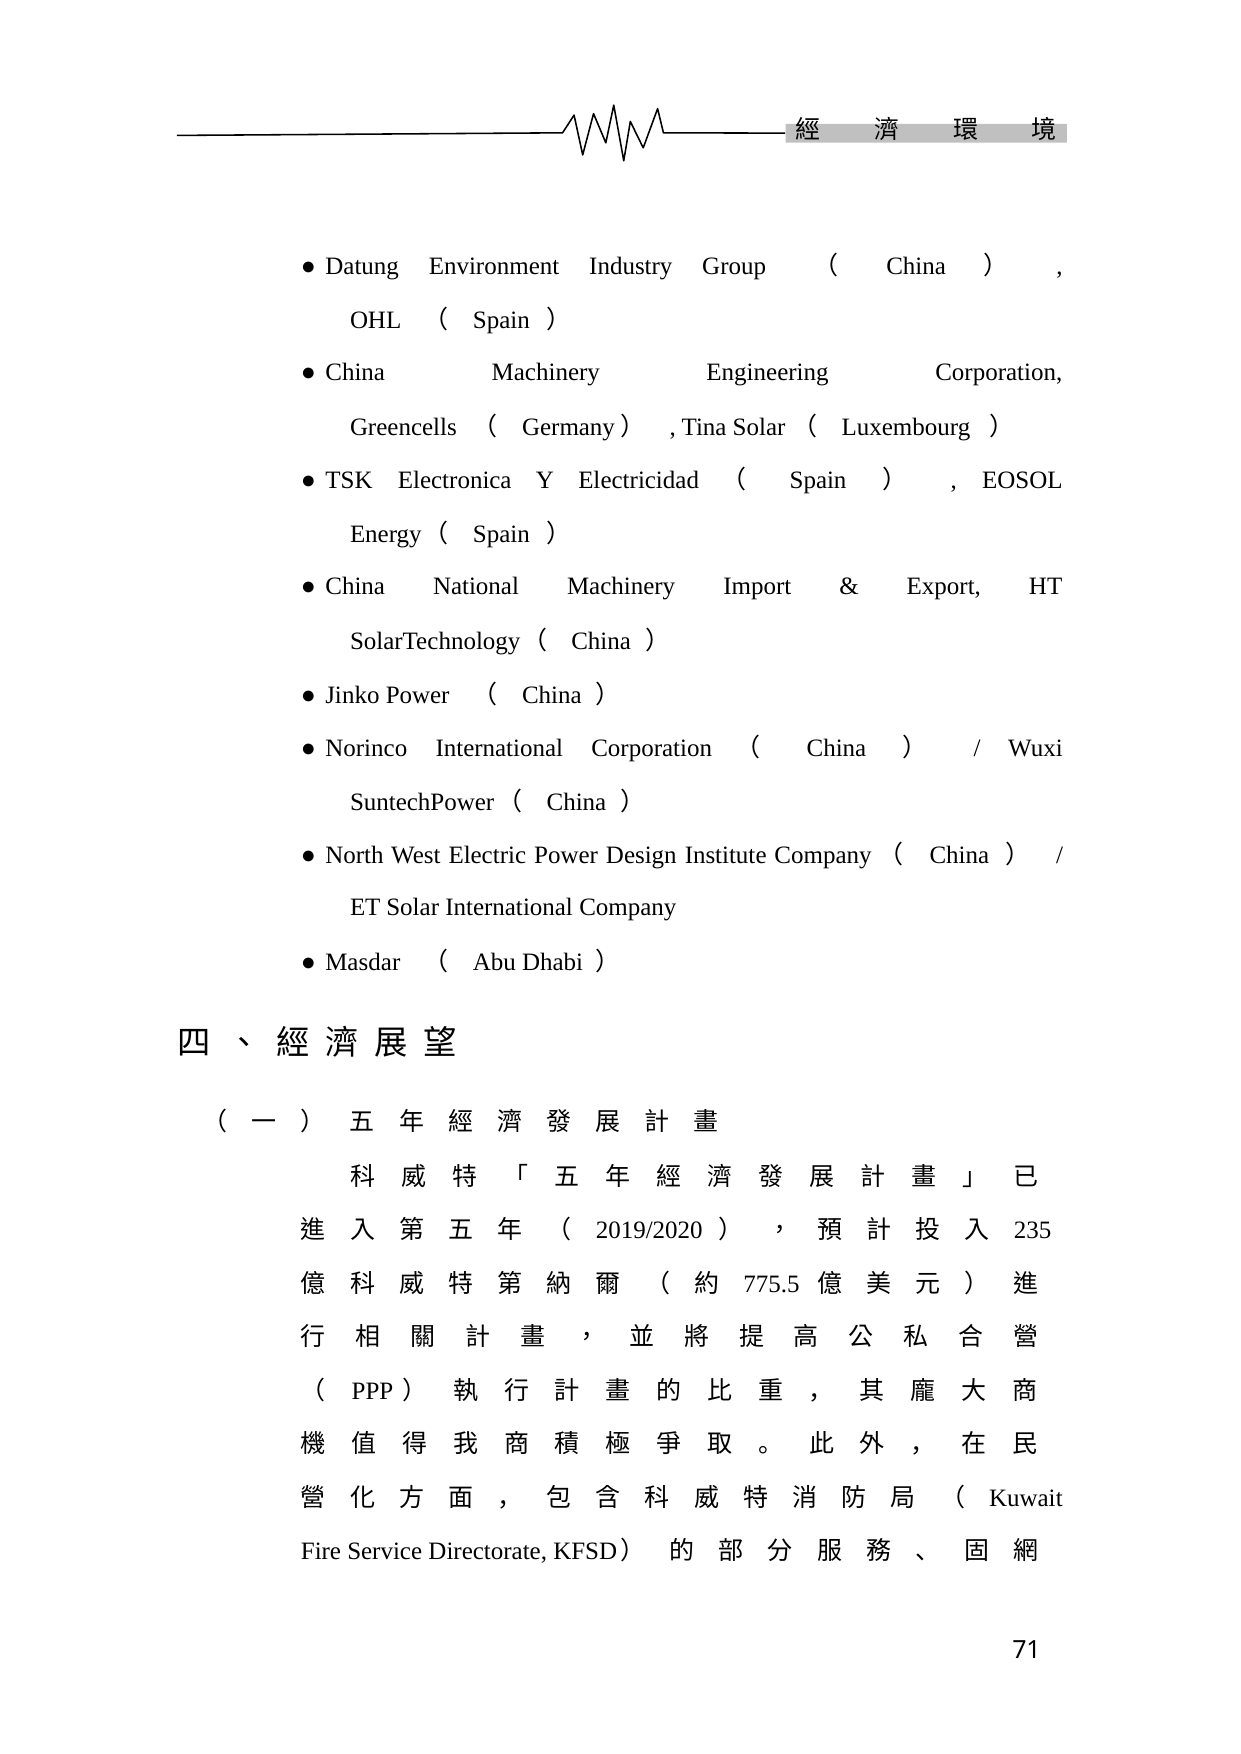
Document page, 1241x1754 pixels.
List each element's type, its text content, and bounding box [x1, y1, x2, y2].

text ● Datung Environment Industry Group（China）, OHL（Spain） [276, 237, 1063, 344]
text ● North West Electric Power Design Institute Company（China）/ ET Solar International Company [276, 826, 1063, 933]
text ● Norinco International Corporation（China）/ Wuxi SuntechPower（China） [276, 719, 1063, 826]
text ● Jinko Power（China） [276, 666, 1063, 719]
text （一）五年經濟發展計畫 [202, 1094, 1063, 1147]
text 四、經濟展望 [178, 1013, 1063, 1067]
text ● China Machinery Engineering Corporation, Greencells（Germany）, Tina Solar（Luxembourg） [276, 344, 1063, 451]
text ● Masdar（Abu Dhabi） [276, 933, 1063, 987]
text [276, 1147, 1063, 1576]
text ● TSK Electronica Y Electricidad（Spain）, EOSOL Energy（Spain） [276, 451, 1063, 558]
text ● China National Machinery Import & Export, HT SolarTechnology（China） [276, 558, 1063, 666]
